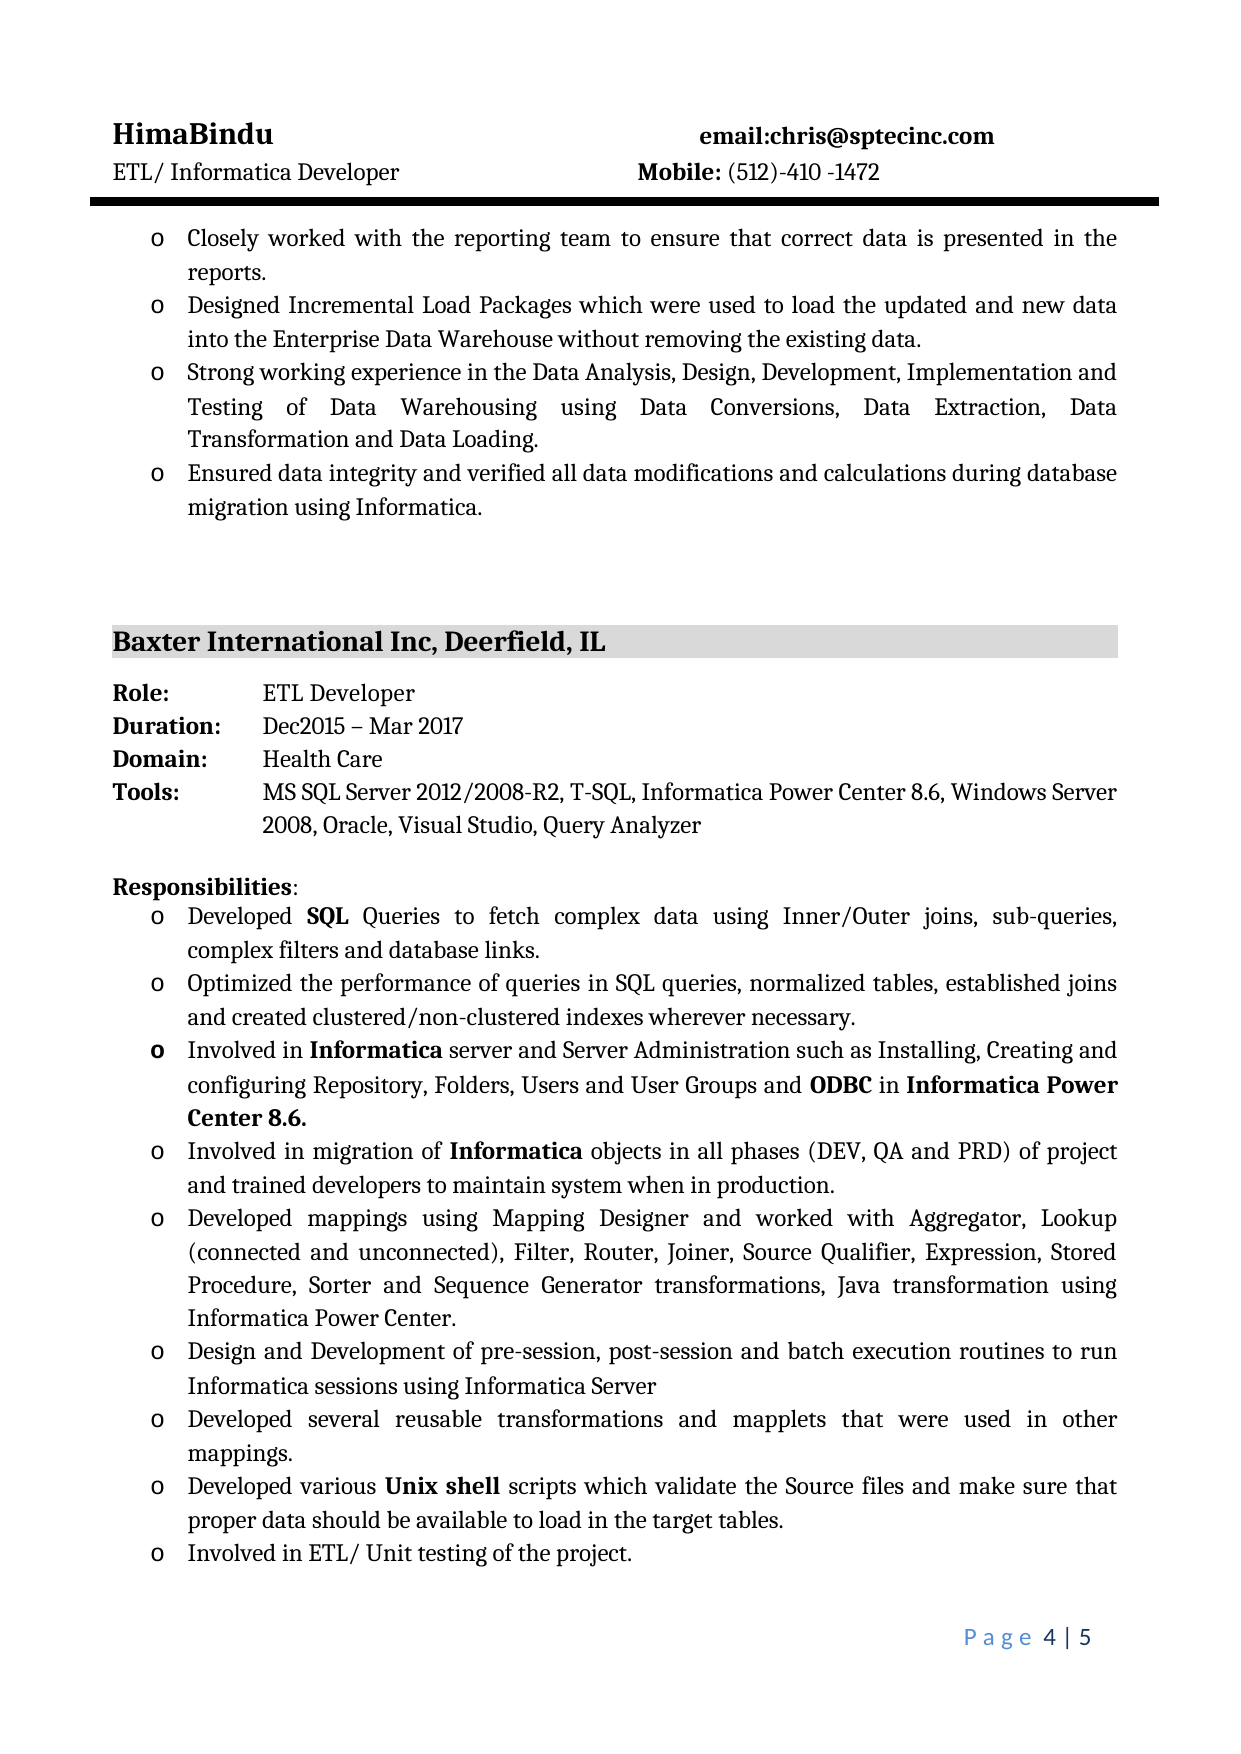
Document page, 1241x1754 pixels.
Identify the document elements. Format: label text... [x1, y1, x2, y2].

text Baxter International Inc, Deerfield, IL [112, 625, 1118, 658]
text Responsibilities: [112, 873, 1118, 902]
list Ensured data integrity and verified all data modifications and calculations during database migration using Informatica. [150, 458, 1118, 521]
list Involved in migration of Informatica objects in all phases (DEV, QA and PRD) of project and trained developers to maintain system when in production. [150, 1137, 1118, 1200]
list Designed Incremental Load Packages which were used to load the updated and new data into the Enterprise Data Warehouse without removing the existing data. [150, 291, 1118, 354]
list Developed various Unix shell scripts which validate the Source files and make sure that proper data should be available to load in the target tables. [150, 1472, 1118, 1535]
list Developed mappings using Mapping Designer and worked with Aggregator, Lookup (connected and unconnected), Filter, Router, Joiner, Source Qualifier, Expression, Stored Procedure, Sorter and Sequence Generator transformations, Java transformation using Informatica Power Center. [150, 1204, 1118, 1333]
text Tools: MS SQL Server 2012/2008-R2, T-SQL, Informatica Power Center 8.6, Windows Server 2008, Oracle, Visual Studio, Query Analyzer [112, 778, 1118, 840]
list Closely worked with the reporting team to ensure that correct data is presented in the reports. [150, 223, 1118, 287]
list Optimized the performance of queries in SQL queries, normalized tables, established joins and created clustered/non-clustered indexes wherever necessary. [150, 969, 1118, 1032]
list Design and Development of pre-session, post-session and batch execution routines to run Informatica sessions using Informatica Server [150, 1337, 1118, 1400]
list Developed several reusable transformations and mapplets that were used in other mappings. [150, 1404, 1118, 1468]
list Involved in Informatica server and Server Administration such as Installing, Creating and configuring Repository, Folders, Users and User Groups and ODBC in Informatica Power Center 8.6. [150, 1036, 1118, 1132]
text Domain: Health Care [112, 745, 1118, 774]
list Involved in ETL/ Unit testing of the project. [150, 1539, 1118, 1569]
list Strong working experience in the Data Analysis, Design, Development, Implementation and Testing of Data Warehousing using Data Conversions, Data Extraction, Data Transformation and Data Loading. [150, 358, 1118, 454]
text Role: ETL Developer [112, 679, 1118, 708]
list Developed SQL Queries to fetch complex data using Inner/Outer joins, sub-queries, complex filters and database links. [150, 902, 1118, 965]
text Duration: Dec2015 – Mar 2017 [112, 712, 1118, 741]
